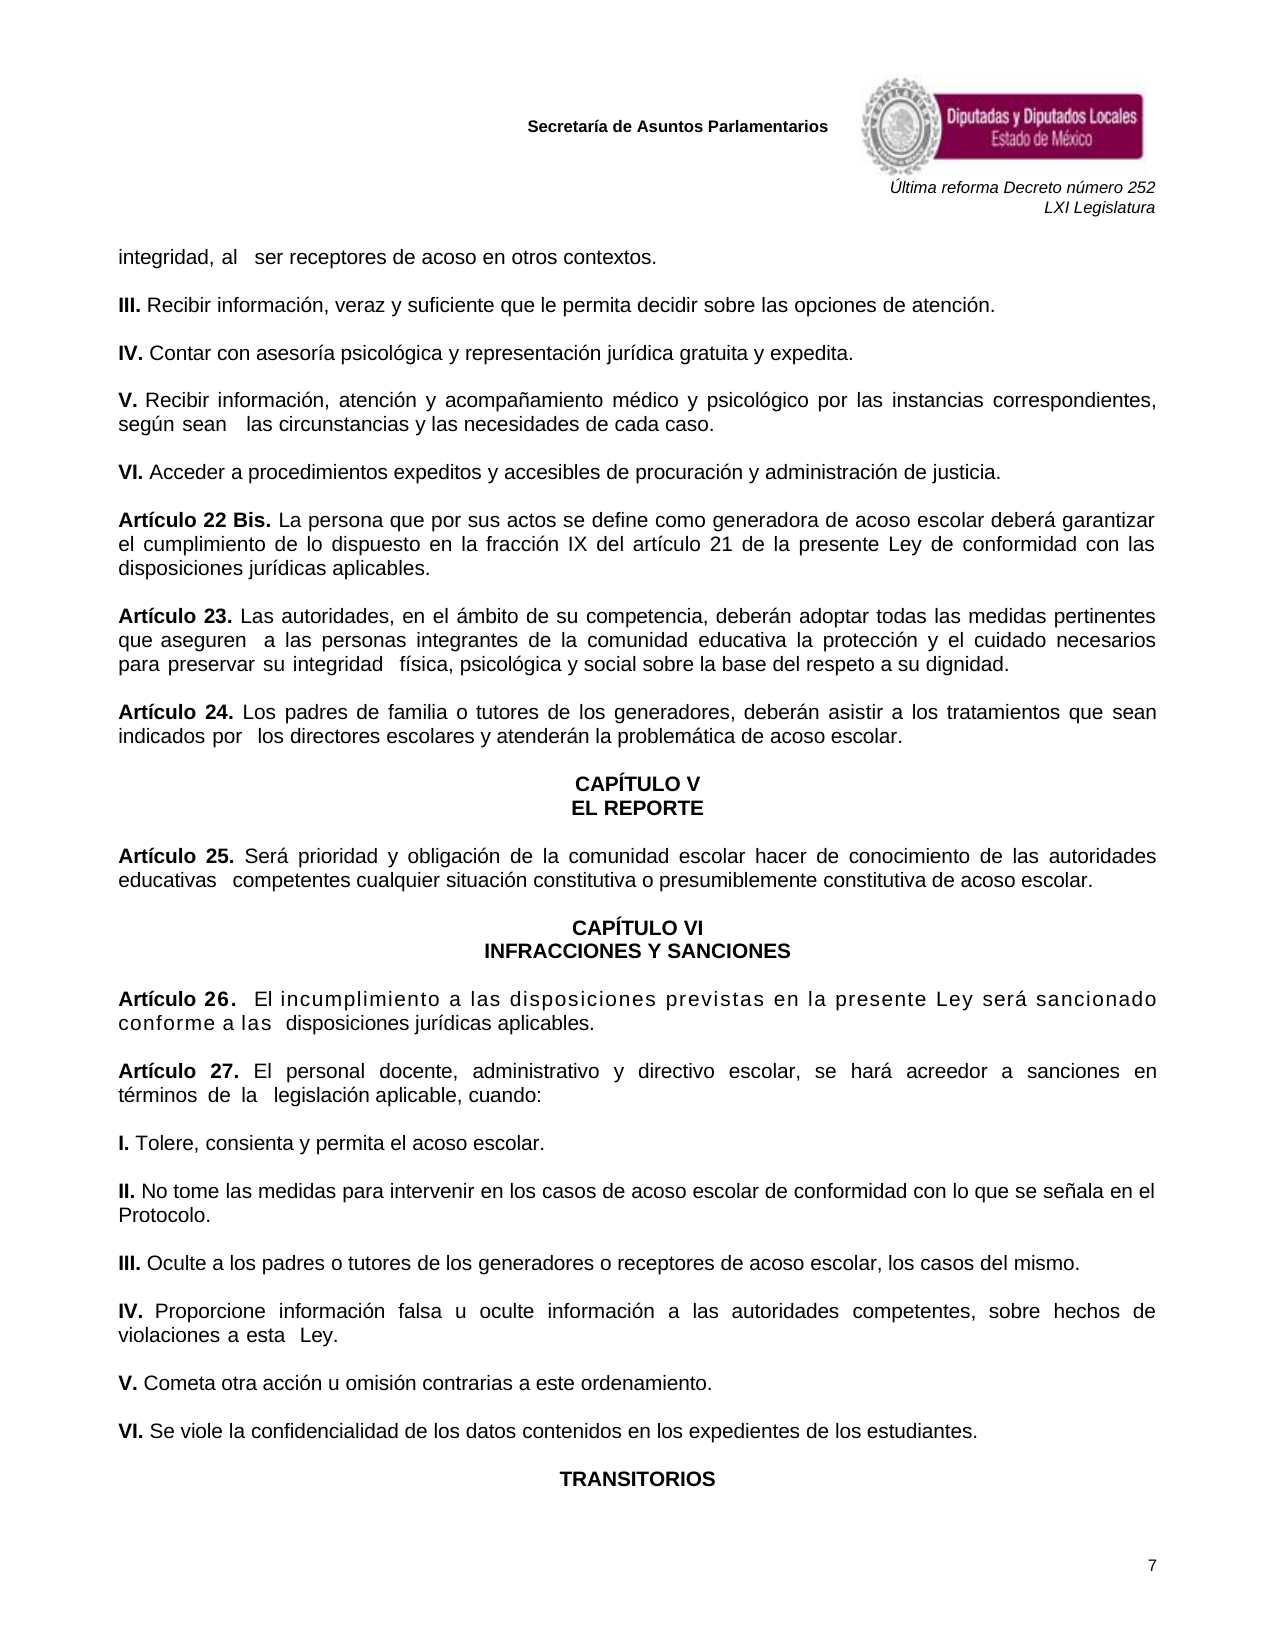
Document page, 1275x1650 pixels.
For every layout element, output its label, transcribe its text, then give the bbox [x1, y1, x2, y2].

subtitle EL REPORTE [118, 796, 1157, 819]
text III. Recibir información, veraz y suficiente que le permita decidir sobre las opciones de atención. [118, 292, 1157, 316]
text VI. Se viole la confidencialidad de los datos contenidos en los expedientes de los estudiantes. [118, 1418, 1157, 1442]
text V. Cometa otra acción u omisión contrarias a este ordenamiento. [118, 1371, 1157, 1394]
subtitle CAPÍTULO VI [118, 915, 1157, 939]
subtitle CAPÍTULO V [118, 772, 1157, 796]
text Artículo 27. El personal docente, administrativo y directivo escolar, se hará acreedor a sanciones en términos de la legislación aplicable, cuando: [118, 1059, 1157, 1107]
picture [860, 74, 1147, 179]
text Artículo 25. Será prioridad y obligación de la comunidad escolar hacer de conocimiento de las autoridades educativas competentes cualquier situación constitutiva o presumiblemente constitutiva de acoso escolar. [118, 843, 1157, 891]
text Artículo 23. Las autoridades, en el ámbito de su competencia, deberán adoptar todas las medidas pertinentes que aseguren a las personas integrantes de la comunidad educativa la protección y el cuidado necesarios para preservar su integridad física, psicológica y social sobre la base del respeto a su dignidad. [118, 604, 1157, 676]
text V. Recibir información, atención y acompañamiento médico y psicológico por las instancias correspondientes, según sean las circunstancias y las necesidades de cada caso. [118, 388, 1157, 436]
text IV. Proporcione información falsa u oculte información a las autoridades competentes, sobre hechos de violaciones a esta Ley. [118, 1299, 1157, 1347]
text Artículo 26. El incumplimiento a las disposiciones previstas en la presente Ley será sancionado conforme a las disposiciones jurídicas aplicables. [118, 987, 1157, 1035]
subtitle TRANSITORIOS [118, 1466, 1157, 1490]
text Artículo 22 Bis. La persona que por sus actos se define como generadora de acoso escolar deberá garantizar el cumplimiento de lo dispuesto en la fracción IX del artículo 21 de la presente Ley de conformidad con las disposiciones jurídicas aplicables. [118, 508, 1157, 580]
text IV. Contar con asesoría psicológica y representación jurídica gratuita y expedita. [118, 340, 1157, 364]
text II. No tome las medidas para intervenir en los casos de acoso escolar de conformidad con lo que se señala en el Protocolo. [118, 1179, 1157, 1227]
subtitle INFRACCIONES Y SANCIONES [118, 939, 1157, 963]
text VI. Acceder a procedimientos expeditos y accesibles de procuración y administración de justicia. [118, 460, 1157, 484]
text III. Oculte a los padres o tutores de los generadores o receptores de acoso escolar, los casos del mismo. [118, 1251, 1157, 1275]
text Artículo 24. Los padres de familia o tutores de los generadores, deberán asistir a los tratamientos que sean indicados por los directores escolares y atenderán la problemática de acoso escolar. [118, 700, 1157, 748]
text I. Tolere, consienta y permita el acoso escolar. [118, 1131, 1157, 1155]
